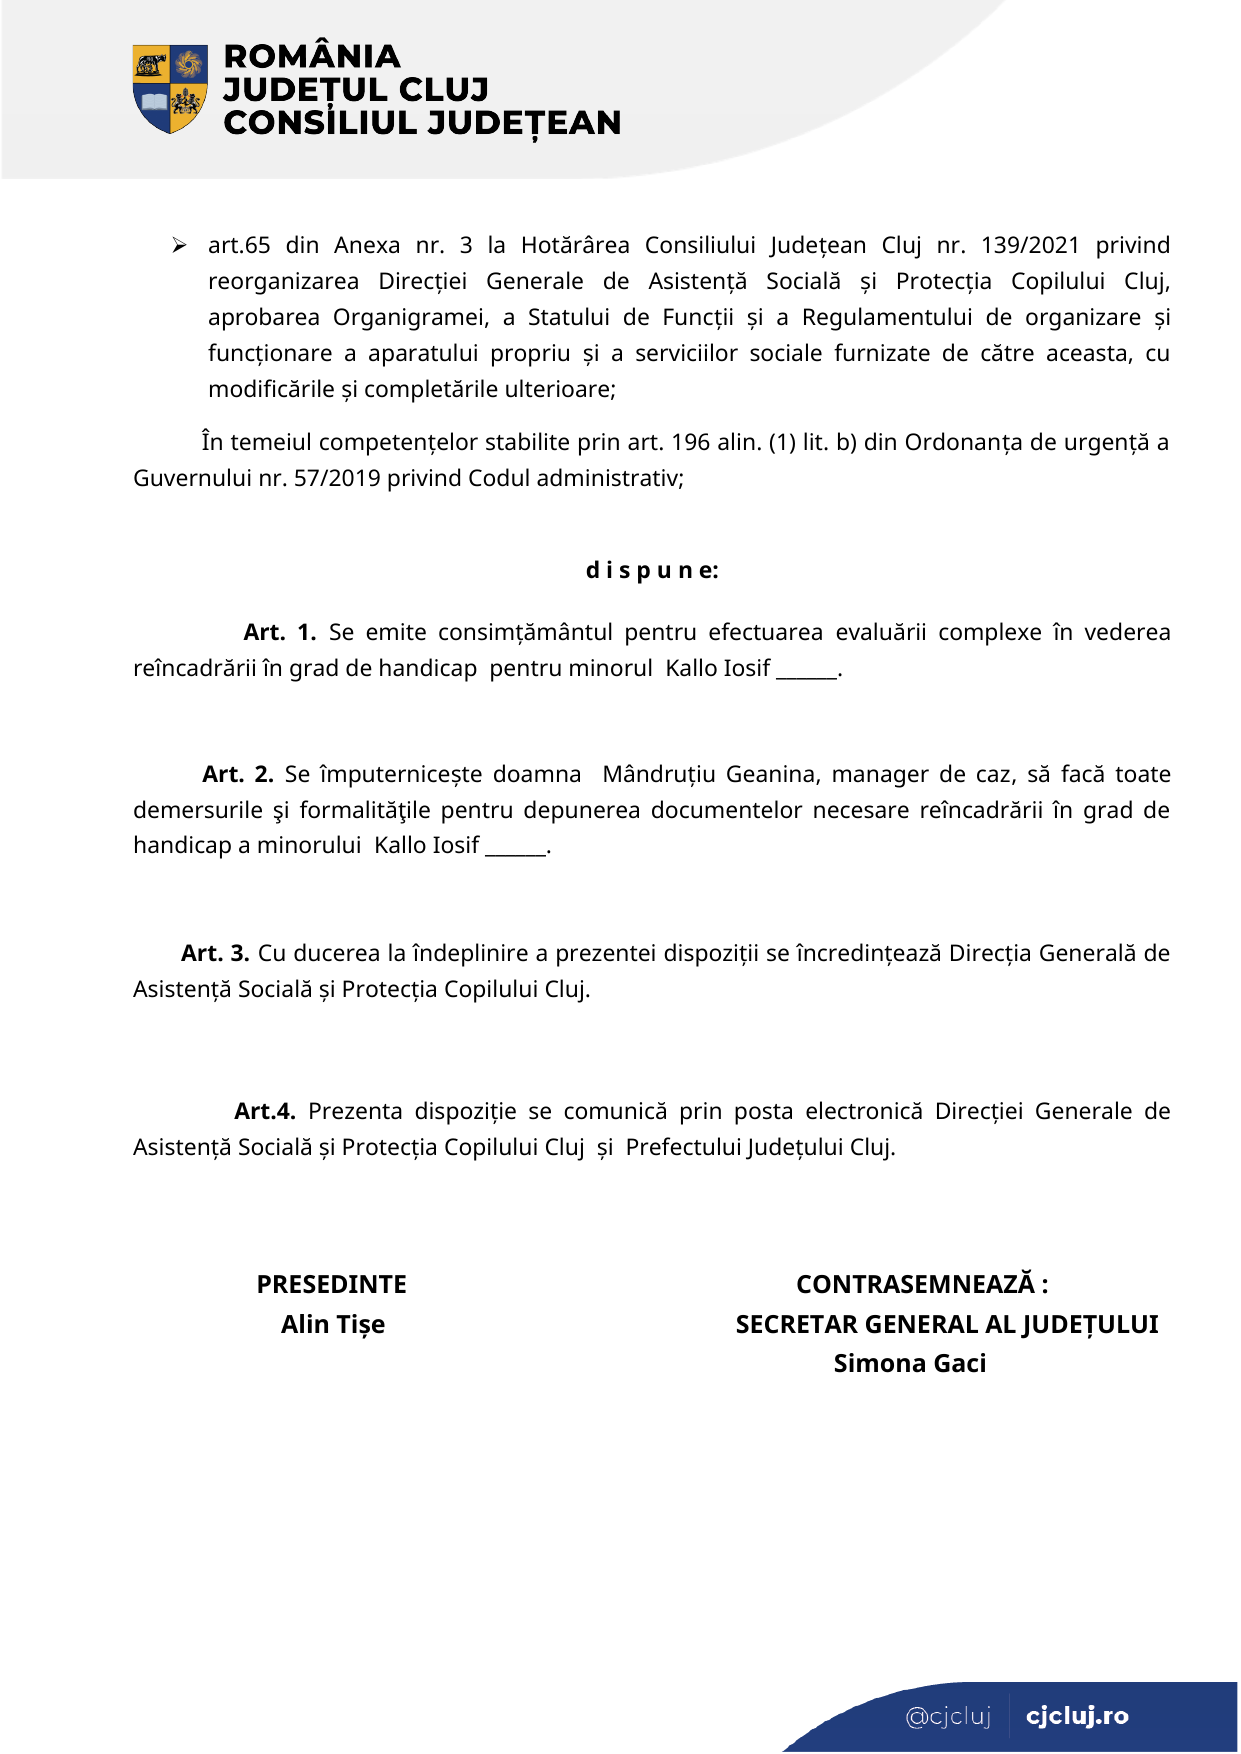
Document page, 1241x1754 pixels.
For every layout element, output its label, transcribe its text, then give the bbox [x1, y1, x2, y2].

text d i s p u n e: [133, 554, 1172, 585]
picture [781, 1682, 1238, 1752]
list art.65 din Anexa nr. 3 la Hotărârea Consiliului Județean Cluj nr. 139/2021 privind reorganizarea Direcției Generale de Asistență Socială și Protecția Copilului Cluj, aprobarea Organigramei, a Statului de Funcții și a Regulamentului de organizare și funcționare a aparatului propriu și a serviciilor sociale furnizate de către aceasta, cu modificările și completările ulterioare; [170, 229, 1172, 404]
text Simona Gaci [133, 1345, 1172, 1379]
text Art. 2. Se împuternicește doamna Mândruțiu Geanina, manager de caz, să facă toate demersurile şi formalităţile pentru depunerea documentelor necesare reîncadrării în grad de handicap a minorului Kallo Iosif ______. [133, 758, 1172, 861]
picture [132, 37, 620, 143]
text Alin Tișe SECRETAR GENERAL AL JUDEŢULUI [177, 1306, 1172, 1340]
text În temeiul competențelor stabilite prin art. 196 alin. (1) lit. b) din Ordonanța de urgență a Guvernului nr. 57/2019 privind Codul administrativ; [133, 426, 1172, 493]
text Art. 1. Se emite consimţământul pentru efectuarea evaluării complexe în vederea reîncadrării în grad de handicap pentru minorul Kallo Iosif ______. [133, 616, 1172, 683]
text Art. 3. Cu ducerea la îndeplinire a prezentei dispoziţii se încredinţează Direcţia Generală de Asistenţă Socială şi Protecţia Copilului Cluj. [133, 937, 1172, 1004]
text Art.4. Prezenta dispoziţie se comunică prin posta electronică Direcţiei Generale de Asistenţă Socială şi Protecţia Copilului Cluj şi Prefectului Judeţului Cluj. [133, 1095, 1172, 1162]
text PRESEDINTE CONTRASEMNEAZĂ : [133, 1267, 1172, 1301]
